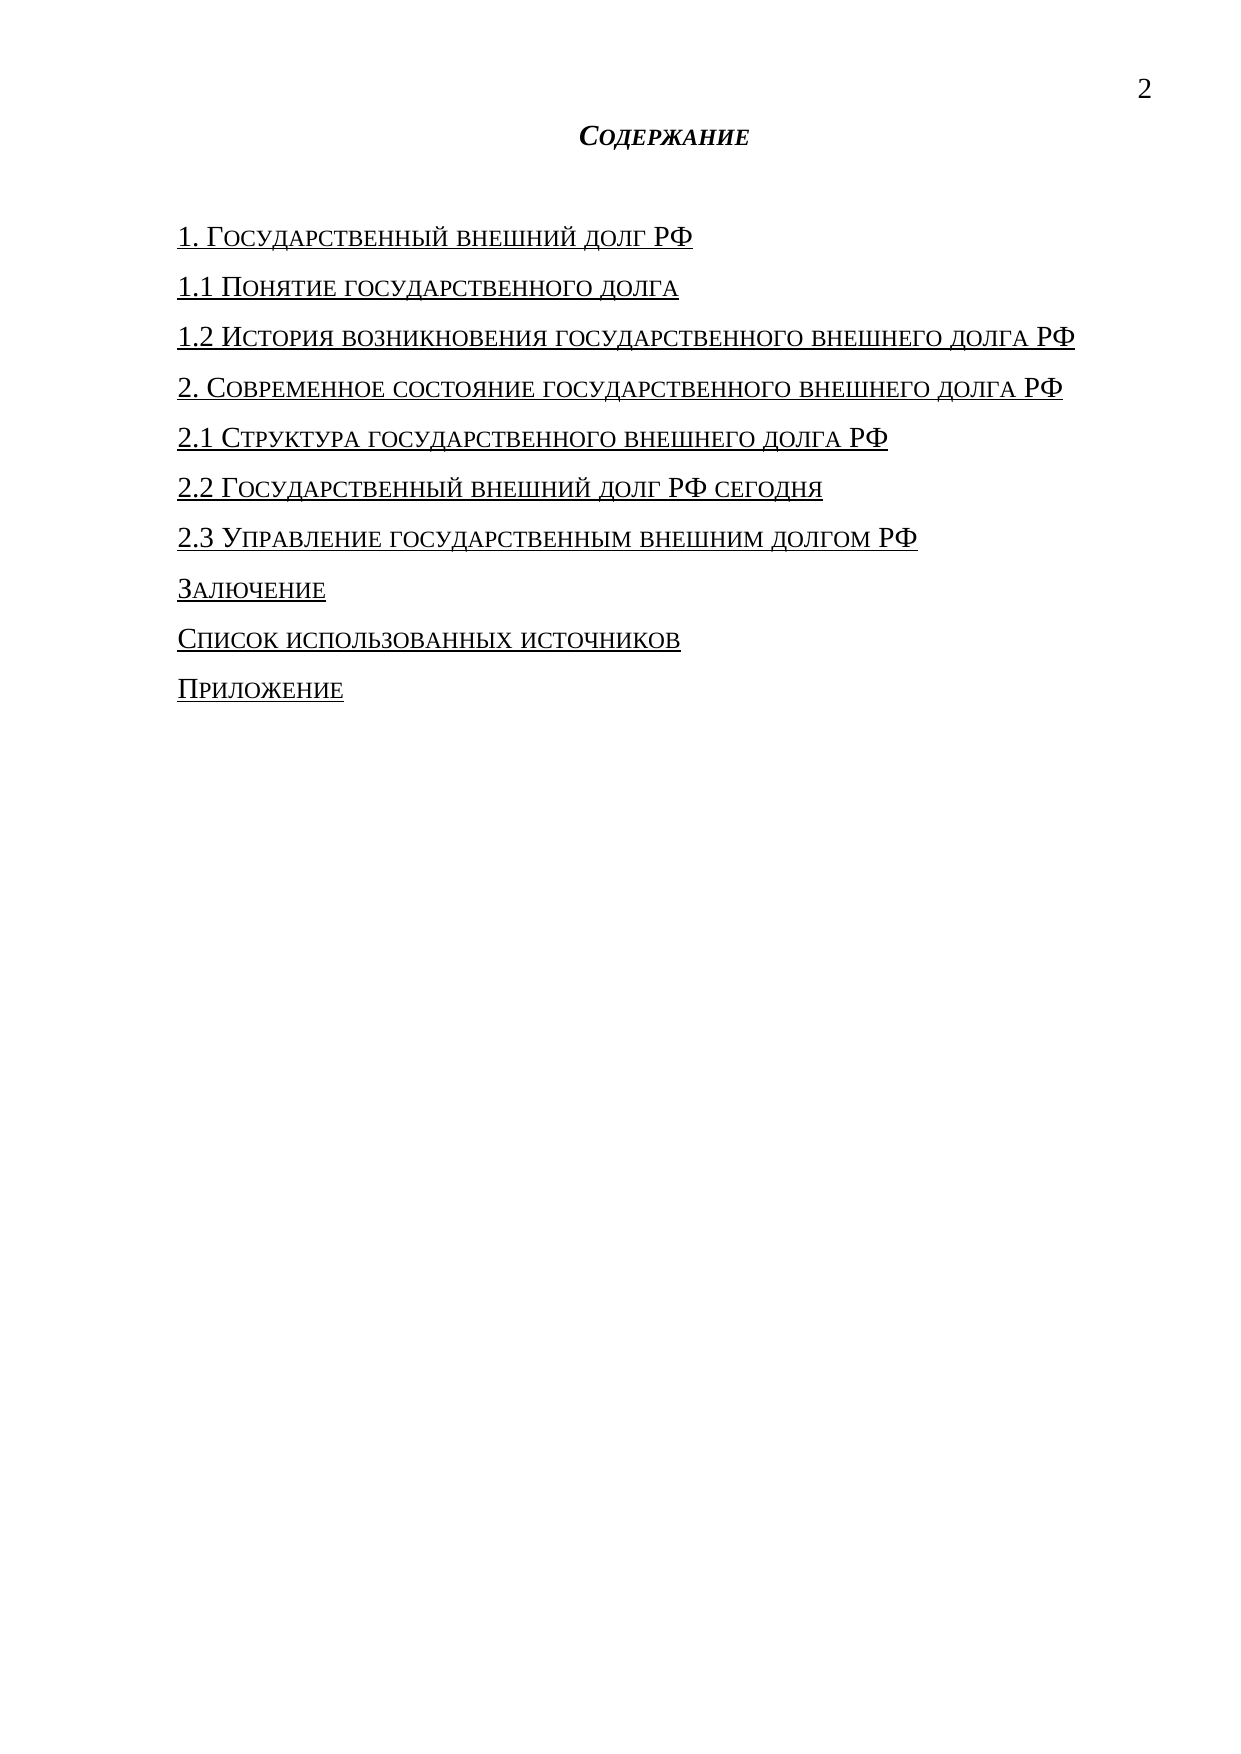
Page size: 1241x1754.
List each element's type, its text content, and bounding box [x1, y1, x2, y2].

text 2.2 Государственный внешний долг РФ сегодня [177, 470, 1152, 504]
text 2.3 Управление государственным внешним долгом РФ [177, 521, 1152, 554]
text 1.2 История возникновения государственного внешнего долга РФ [177, 319, 1152, 353]
text Приложение [177, 672, 1152, 705]
text Список использованных источников [177, 621, 1152, 655]
text Залючение [177, 571, 1152, 604]
text 2.1 Структура государственного внешнего долга РФ [177, 420, 1152, 453]
text Содержание [177, 118, 1152, 152]
text 1.1 Понятие государственного долга [177, 269, 1152, 303]
text 2. Современное состояние государственного внешнего долга РФ [177, 370, 1152, 403]
text 1. Государственный внешний долг РФ [177, 219, 1152, 252]
